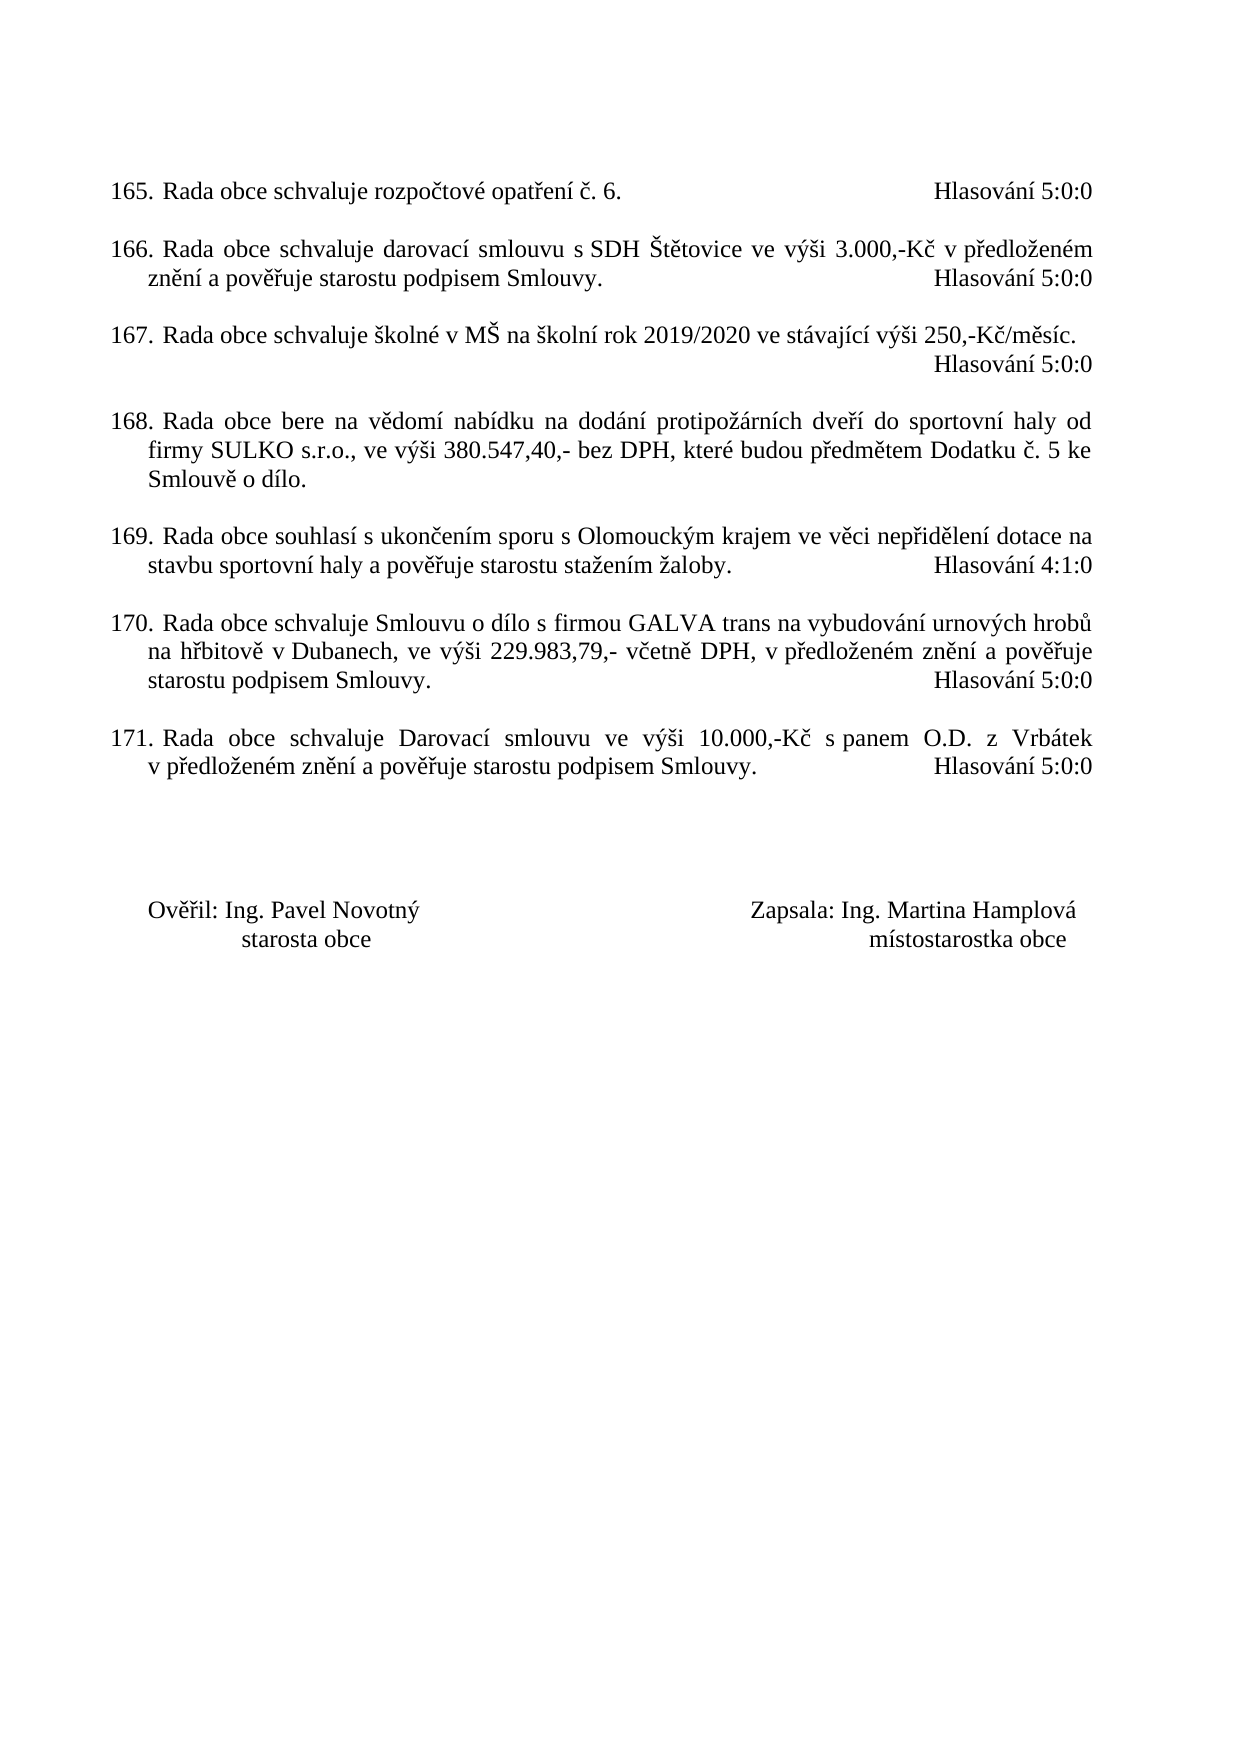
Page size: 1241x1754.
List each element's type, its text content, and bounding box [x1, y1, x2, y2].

list Rada obce schvaluje Smlouvu o dílo s firmou GALVA trans na vybudování urnových hrobů na hřbitově v Dubanech, ve výši 229.983,79,- včetně DPH, v předloženém znění a pověřuje starostu podpisem Smlouvy. Hlasování 5:0:0 [110, 608, 1093, 694]
list Rada obce schvaluje školné v MŠ na školní rok 2019/2020 ve stávající výši 250,-Kč/měsíc. [110, 320, 1093, 349]
list Rada obce bere na vědomí nabídku na dodání protipožárních dveří do sportovní haly od firmy SULKO s.r.o., ve výši 380.547,40,- bez DPH, které budou předmětem Dodatku č. 5 ke Smlouvě o dílo. [110, 406, 1093, 493]
list Rada obce souhlasí s ukončením sporu s Olomouckým krajem ve věci nepřidělení dotace na stavbu sportovní haly a pověřuje starostu stažením žaloby. Hlasování 4:1:0 [110, 521, 1093, 579]
text starosta obce místostarostka obce [74, 924, 1093, 953]
list Hlasování 5:0:0 [148, 349, 1093, 378]
list Rada obce schvaluje darovací smlouvu s SDH Štětovice ve výši 3.000,-Kč v předloženém znění a pověřuje starostu podpisem Smlouvy. Hlasování 5:0:0 [110, 234, 1093, 291]
list Rada obce schvaluje rozpočtové opatření č. 6. Hlasování 5:0:0 [110, 176, 1093, 205]
list Rada obce schvaluje Darovací smlouvu ve výši 10.000,-Kč s panem O.D. z Vrbátek v předloženém znění a pověřuje starostu podpisem Smlouvy. Hlasování 5:0:0 [110, 723, 1093, 780]
text Ověřil: Ing. Pavel Novotný Zapsala: Ing. Martina Hamplová [148, 895, 1093, 924]
